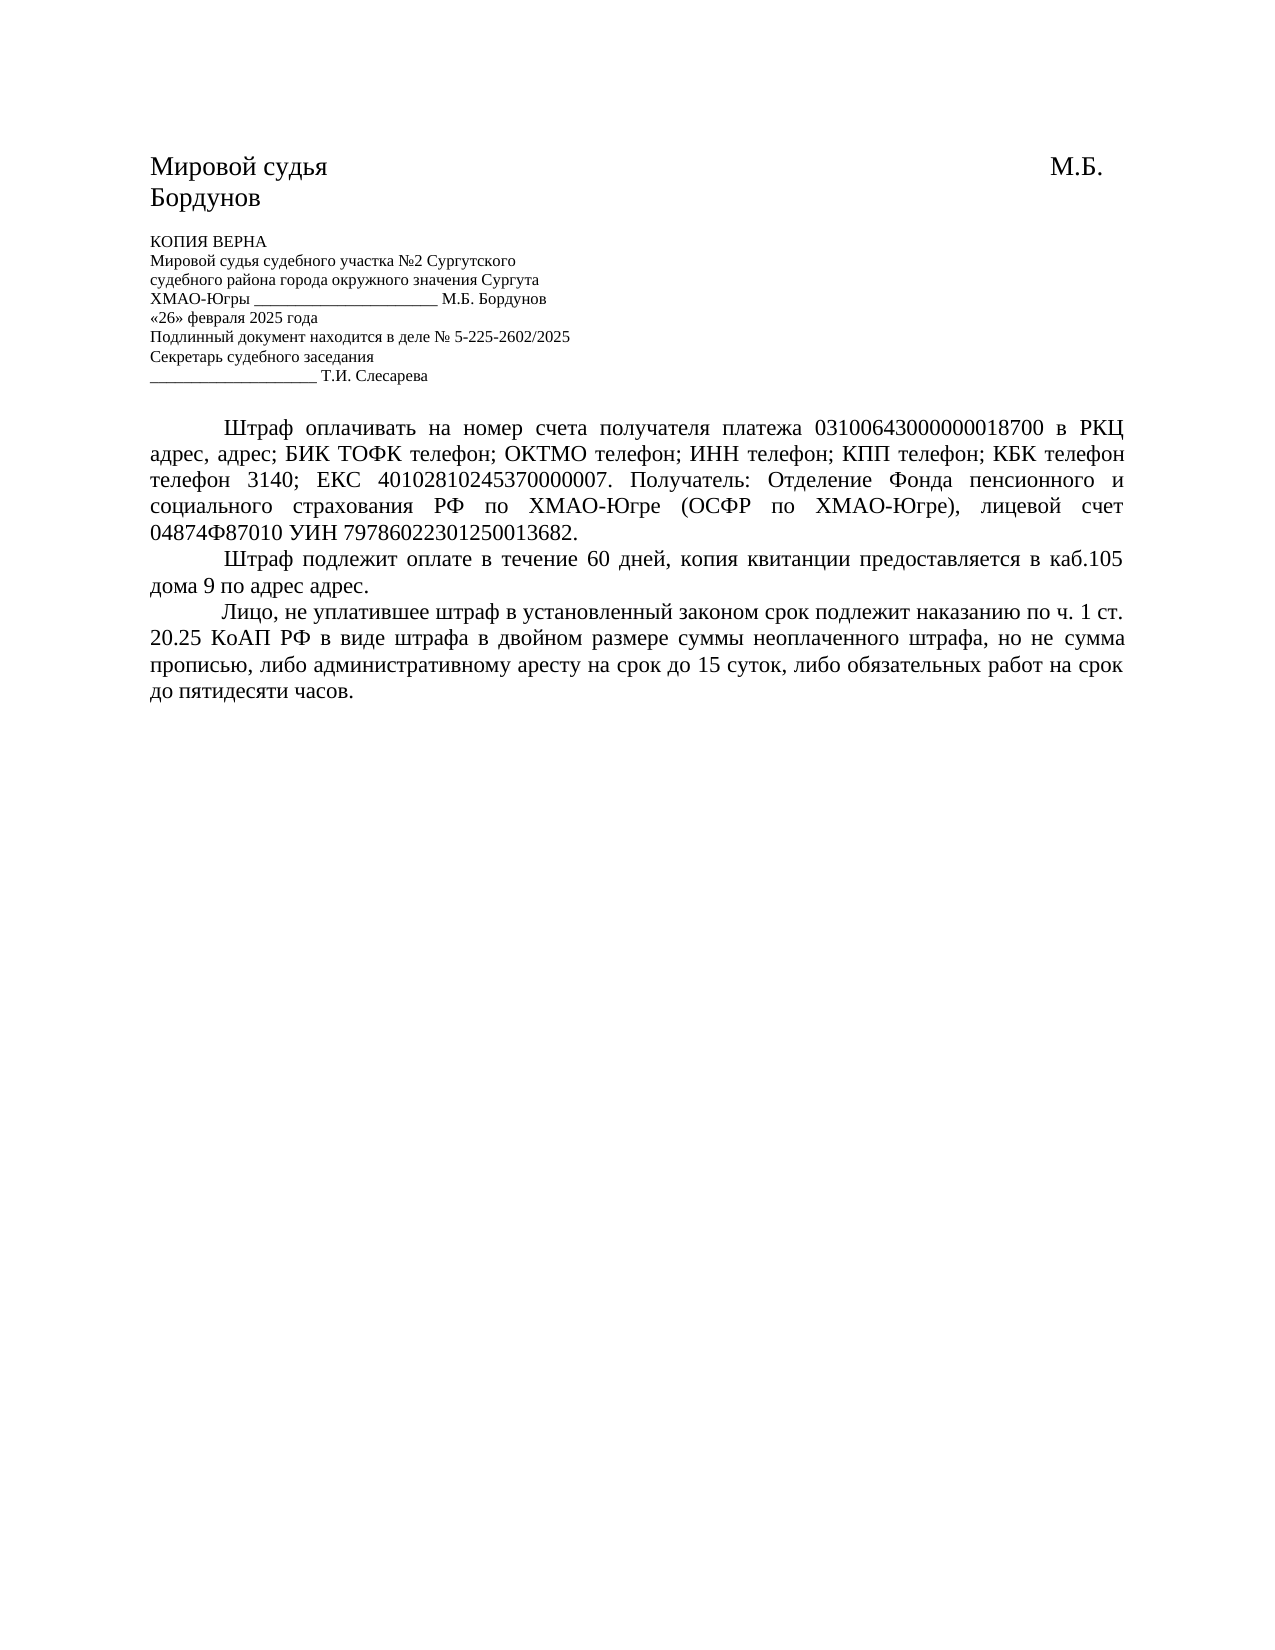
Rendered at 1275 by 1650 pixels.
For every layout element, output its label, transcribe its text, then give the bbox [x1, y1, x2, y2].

text Секретарь судебного заседания [150, 346, 1125, 366]
text ____________________ Т.И. Слесарева [150, 366, 1125, 385]
text Мировой судья М.Б. Бордунов [150, 150, 1125, 212]
text Мировой судья судебного участка №2 Сургутского [150, 251, 1125, 270]
text ХМАО-Югры ______________________ М.Б. Бордунов [150, 289, 1125, 308]
text судебного района города окружного значения Сургута [150, 270, 1125, 289]
text Лицо, не уплатившее штраф в установленный законом срок подлежит наказанию по ч. 1 ст. 20.25 КоАП РФ в виде штрафа в двойном размере суммы неоплаченного штрафа, но не сумма прописью, либо административному аресту на срок до 15 суток, либо обязательных работ на срок до пятидесяти часов. [150, 598, 1125, 703]
text Подлинный документ находится в деле № 5-225-2602/2025 [150, 327, 1125, 346]
text «26» февраля 2025 года [150, 308, 1125, 327]
text Штраф подлежит оплате в течение 60 дней, копия квитанции предоставляется в каб.105 дома 9 по адрес адрес. [150, 545, 1125, 598]
text Штраф оплачивать на номер счета получателя платежа 03100643000000018700 в РКЦ адрес, адрес; БИК ТОФК телефон; ОКТМО телефон; ИНН телефон; КПП телефон; КБК телефон телефон 3140; ЕКС 40102810245370000007. Получатель: Отделение Фонда пенсионного и социального страхования РФ по ХМАО-Югре (ОСФР по ХМАО-Югре), лицевой счет 04874Ф87010 УИН 79786022301250013682. [150, 413, 1125, 545]
text КОПИЯ ВЕРНА [150, 231, 1125, 251]
